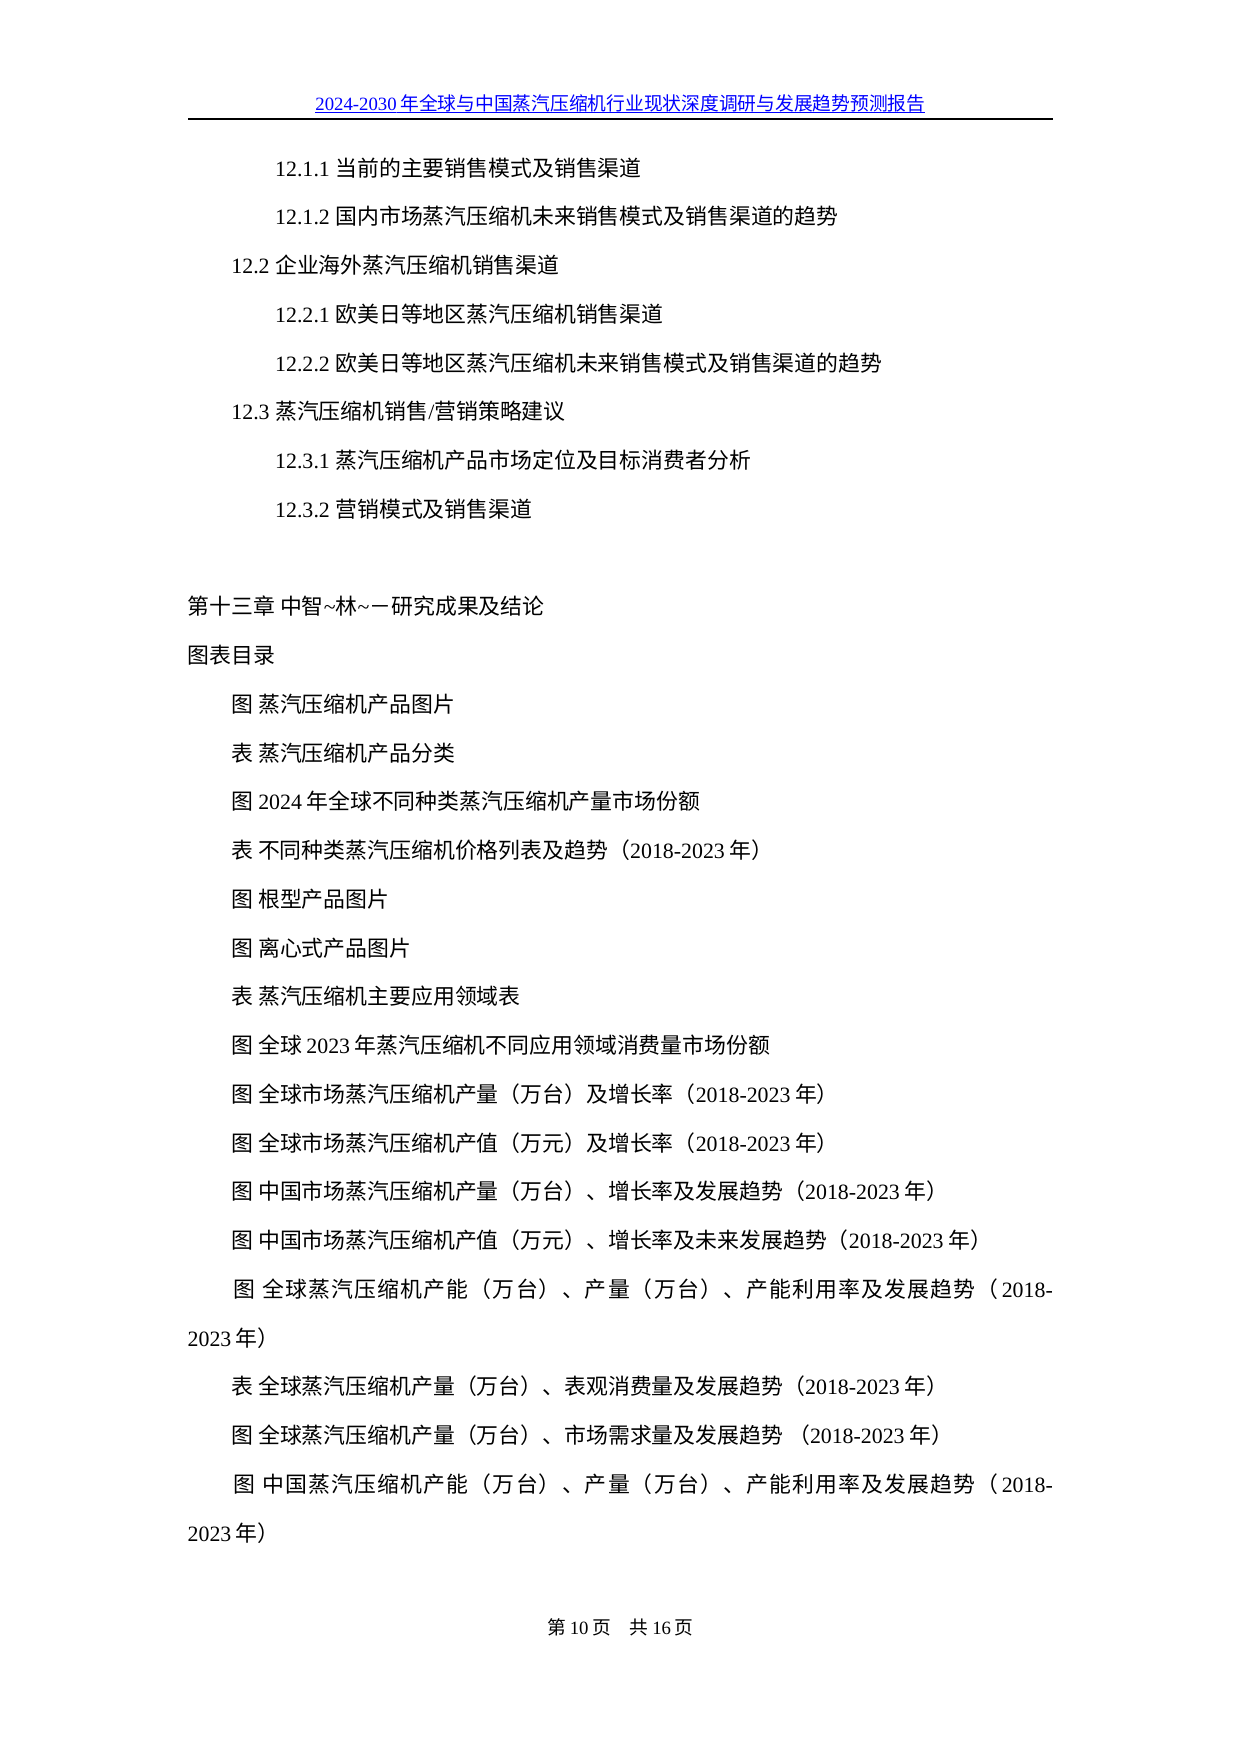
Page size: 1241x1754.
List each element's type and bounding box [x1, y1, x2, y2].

text [187, 150, 1053, 1548]
